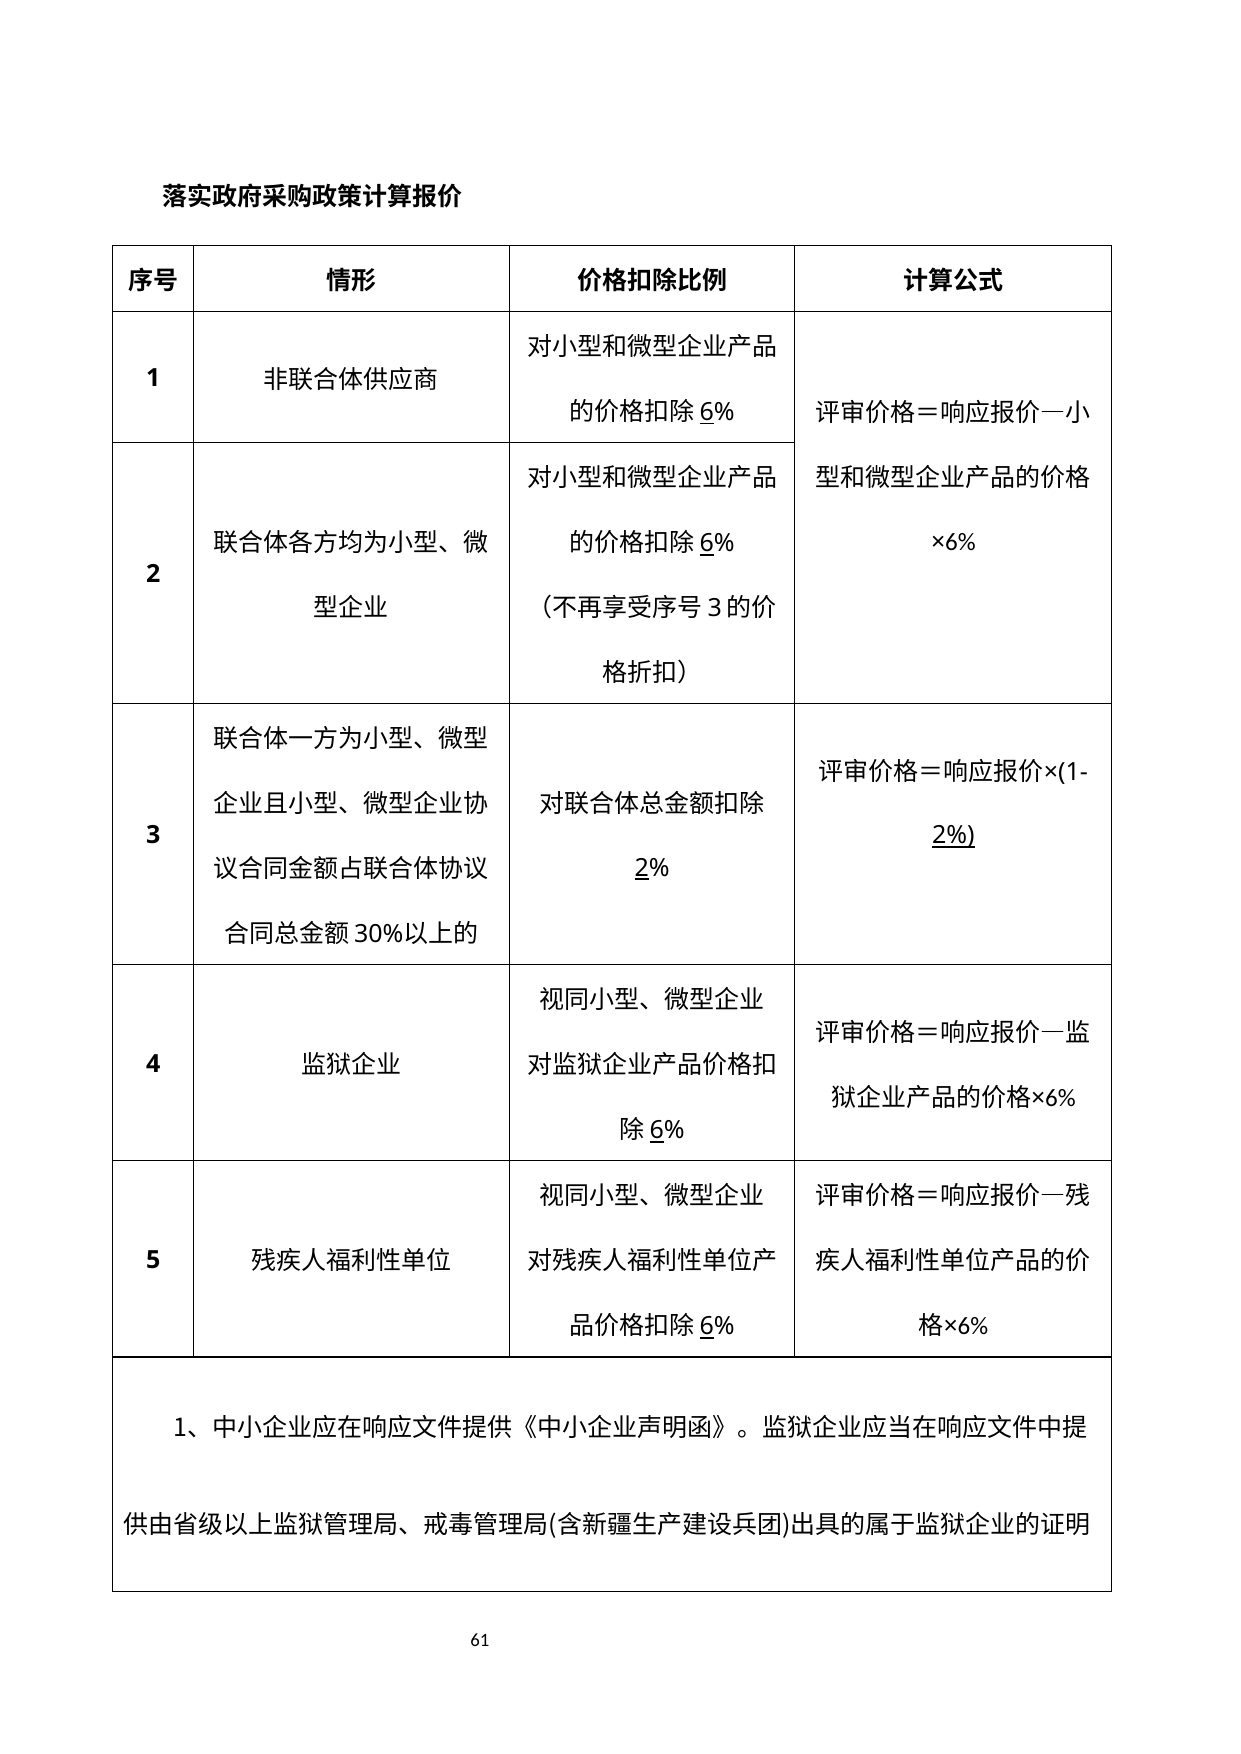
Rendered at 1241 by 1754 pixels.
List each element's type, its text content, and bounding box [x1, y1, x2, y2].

table_cell 对小型和微型企业产品的价格扣除6% （不再享受序号3的价格折扣） [510, 443, 794, 703]
table_header 序号 [113, 246, 193, 311]
table_cell 4 [113, 965, 193, 1160]
table_cell 2 [113, 443, 193, 703]
text 落实政府采购政策计算报价 [112, 162, 1128, 227]
table_cell 视同小型、微型企业 对监狱企业产品价格扣除6% [510, 965, 794, 1160]
table_cell 非联合体供应商 [194, 312, 509, 442]
table_cell 监狱企业 [194, 965, 509, 1160]
table_cell 评审价格＝响应报价×(1-2%) [795, 704, 1111, 964]
table_cell 联合体一方为小型、微型企业且小型、微型企业协议合同金额占联合体协议合同总金额30%以上的 [194, 704, 509, 964]
table_cell 视同小型、微型企业 对残疾人福利性单位产品价格扣除6% [510, 1161, 794, 1356]
table_cell 对小型和微型企业产品的价格扣除6% [510, 312, 794, 442]
table_cell 3 [113, 704, 193, 964]
table_cell 联合体各方均为小型、微型企业 [194, 443, 509, 703]
table_cell 残疾人福利性单位 [194, 1161, 509, 1356]
table_header 计算公式 [795, 246, 1111, 311]
table_cell 1 [113, 312, 193, 442]
table_cell 5 [113, 1161, 193, 1356]
table_header 价格扣除比例 [510, 246, 794, 311]
table_cell 评审价格＝响应报价—小型和微型企业产品的价格×6% [795, 312, 1111, 703]
table_cell 评审价格＝响应报价—残疾人福利性单位产品的价格×6% [795, 1161, 1111, 1356]
table_cell 评审价格＝响应报价—监狱企业产品的价格×6% [795, 965, 1111, 1160]
table_header 情形 [194, 246, 509, 311]
table_cell 对联合体总金额扣除 2% [510, 704, 794, 964]
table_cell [113, 1358, 1111, 1591]
